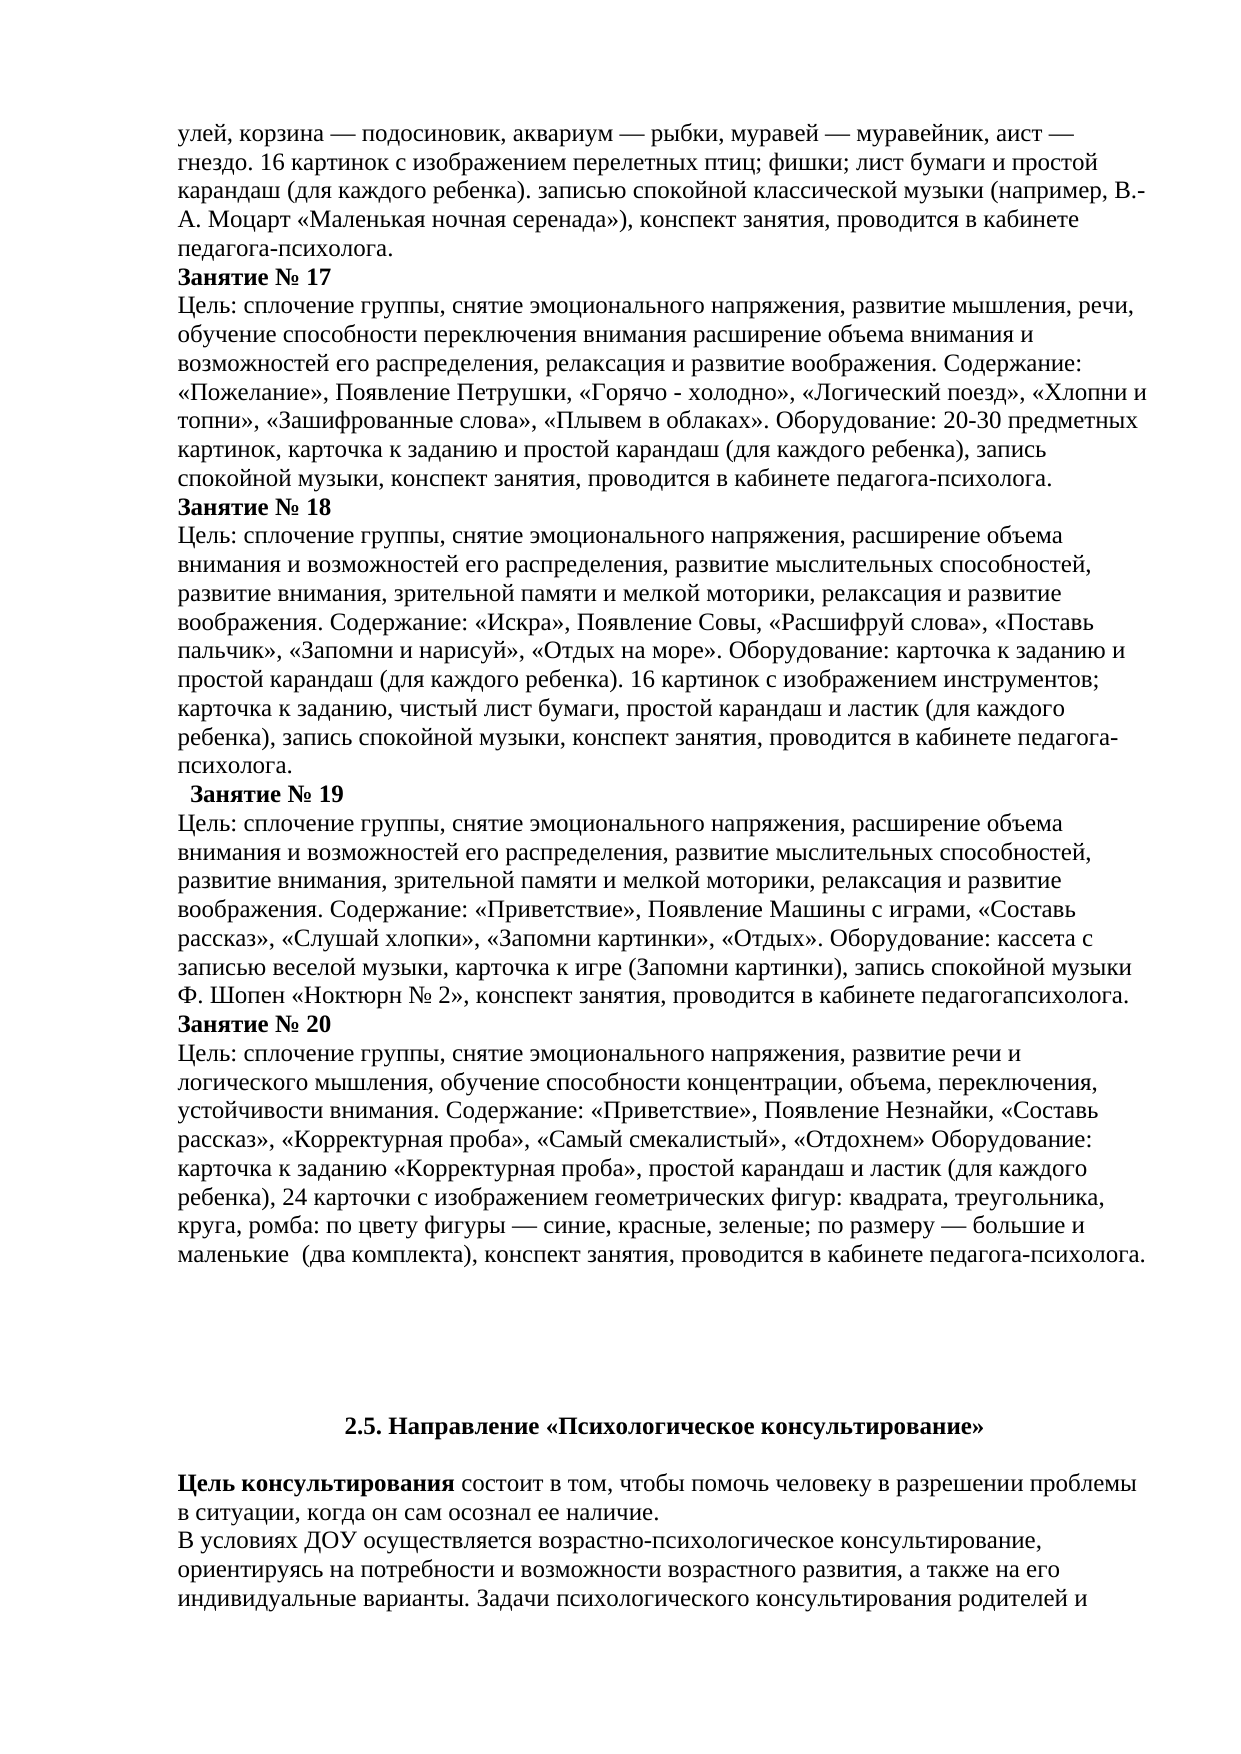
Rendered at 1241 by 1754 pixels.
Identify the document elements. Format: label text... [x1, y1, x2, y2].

text Занятие № 18 [177, 492, 1152, 521]
text Цель: сплочение группы, снятие эмоционального напряжения, развитие мышления, речи, обучение способности переключения внимания расширение объема внимания и возможностей его распределения, релаксация и развитие воображения. Содержание: «Пожелание», Появление Петрушки, «Горячо - холодно», «Логический поезд», «Хлопни и топни», «Зашифрованные слова», «Плывем в облаках». Оборудование: 20-30 предметных картинок, карточка к заданию и простой карандаш (для каждого ребенка), запись спокойной музыки, конспект занятия, проводится в кабинете педагога-психолога. [177, 291, 1152, 492]
text Цель: сплочение группы, снятие эмоционального напряжения, расширение объема внимания и возможностей его распределения, развитие мыслительных способностей, развитие внимания, зрительной памяти и мелкой моторики, релаксация и развитие воображения. Содержание: «Искра», Появление Совы, «Расшифруй слова», «Поставь пальчик», «Запомни и нарисуй», «Отдых на море». Оборудование: карточка к заданию и простой карандаш (для каждого ребенка). 16 картинок с изображением инструментов; карточка к заданию, чистый лист бумаги, простой карандаш и ластик (для каждого ребенка), запись спокойной музыки, конспект занятия, проводится в кабинете педагога-психолога. [177, 521, 1152, 779]
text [177, 1525, 1152, 1612]
text 2.5. Направление «Психологическое консультирование» [177, 1411, 1152, 1440]
text Цель консультирования состоит в том, чтобы помочь человеку в разрешении проблемы в ситуации, когда он сам осознал ее наличие. [177, 1468, 1152, 1525]
text Занятие № 19 [177, 779, 1152, 808]
text Цель: сплочение группы, снятие эмоционального напряжения, расширение объема внимания и возможностей его распределения, развитие мыслительных способностей, развитие внимания, зрительной памяти и мелкой моторики, релаксация и развитие воображения. Содержание: «Приветствие», Появление Машины с играми, «Составь рассказ», «Слушай хлопки», «Запомни картинки», «Отдых». Оборудование: кассета с записью веселой музыки, карточка к игре (Запомни картинки), запись спокойной музыки Ф. Шопен «Ноктюрн № 2», конспект занятия, проводится в кабинете педагогапсихолога. Занятие № 20 [177, 808, 1152, 1038]
text Занятие № 17 [177, 262, 1152, 291]
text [177, 118, 1152, 262]
text Цель: сплочение группы, снятие эмоционального напряжения, развитие речи и логического мышления, обучение способности концентрации, объема, переключения, устойчивости внимания. Содержание: «Приветствие», Появление Незнайки, «Составь рассказ», «Корректурная проба», «Самый смекалистый», «Отдохнем» Оборудование: карточка к заданию «Корректурная проба», простой карандаш и ластик (для каждого ребенка), 24 карточки с изображением геометрических фигур: квадрата, треугольника, круга, ромба: по цвету фигуры — синие, красные, зеленые; по размеру — большие и маленькие (два комплекта), конспект занятия, проводится в кабинете педагога-психолога. [177, 1038, 1152, 1268]
